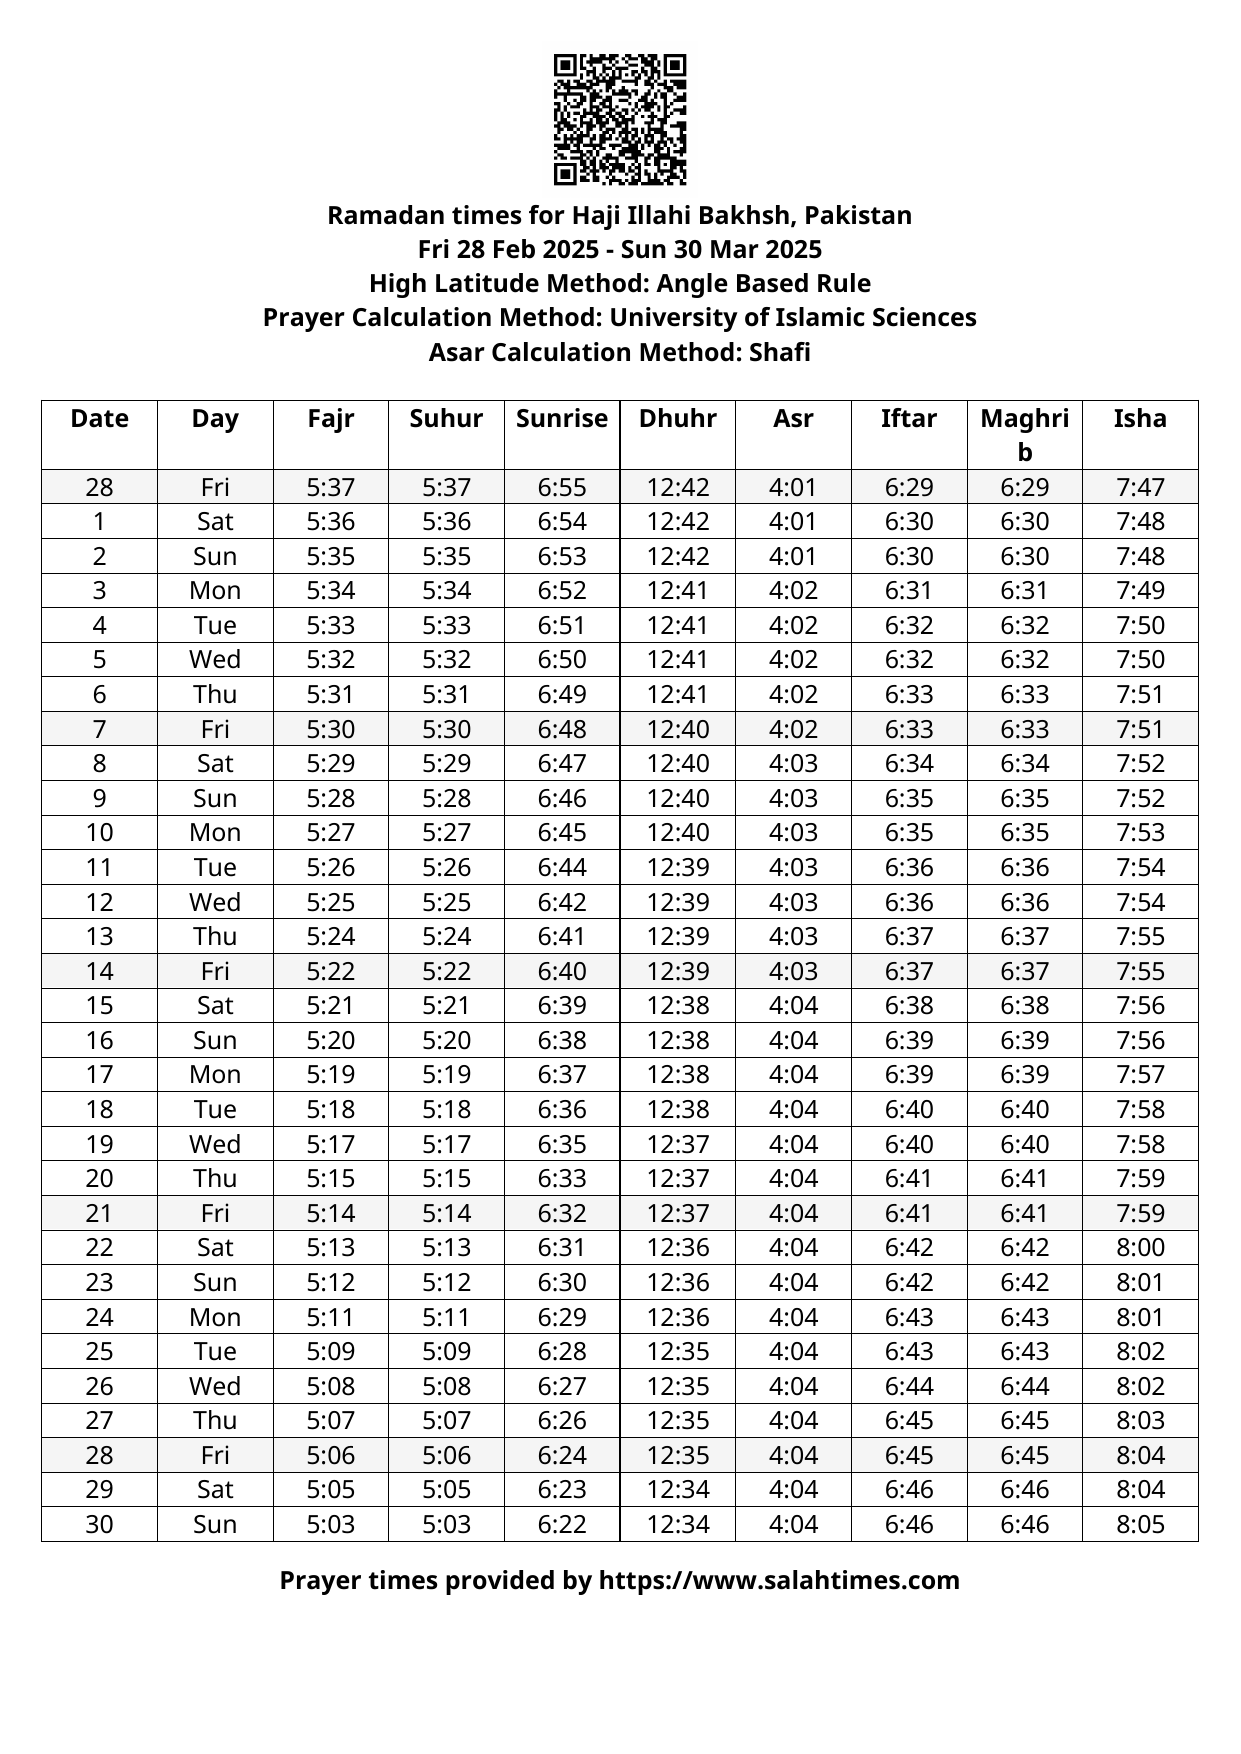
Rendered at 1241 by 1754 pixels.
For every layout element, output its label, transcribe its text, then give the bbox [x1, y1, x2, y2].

table_cell 7:53 [1083, 816, 1198, 849]
table_cell 12:41 [621, 574, 735, 607]
table_cell 6:40 [852, 1127, 967, 1160]
table_cell 7:56 [1083, 989, 1198, 1022]
table_cell 4:04 [736, 1231, 851, 1264]
table_cell 5:37 [389, 470, 504, 503]
table_cell 6:29 [968, 470, 1082, 503]
table_cell Fri [158, 954, 273, 987]
table_cell 6:30 [505, 1265, 619, 1299]
table_cell 6:39 [852, 1058, 967, 1091]
table_cell 4:04 [736, 1507, 851, 1541]
table_cell 7:52 [1083, 746, 1198, 780]
table_cell 5:24 [389, 919, 504, 953]
table_cell 6:32 [505, 1196, 619, 1229]
table_cell 6:45 [968, 1438, 1082, 1472]
table_cell Wed [158, 1127, 273, 1160]
table_cell 6:30 [852, 539, 967, 572]
table_cell 6:30 [968, 539, 1082, 572]
table_cell 12:38 [621, 1023, 735, 1057]
table_cell 6 [42, 677, 157, 711]
table_cell 6:54 [505, 504, 619, 538]
table_cell 7:51 [1083, 712, 1198, 745]
table_cell 7:48 [1083, 504, 1198, 538]
table_cell 7:57 [1083, 1058, 1198, 1091]
table_cell Sun [158, 1507, 273, 1541]
table_cell 6:36 [852, 850, 967, 884]
table_cell 6:39 [505, 989, 619, 1022]
table_cell 12:39 [621, 885, 735, 918]
table_cell 8:01 [1083, 1300, 1198, 1333]
table_header Day [158, 401, 273, 469]
table_cell 6:51 [505, 608, 619, 642]
table_cell 12:34 [621, 1507, 735, 1541]
table_cell 6:40 [968, 1127, 1082, 1160]
table_cell 6:33 [852, 677, 967, 711]
table_cell Fri [158, 712, 273, 745]
table_cell 6:38 [505, 1023, 619, 1057]
table_cell 5:12 [274, 1265, 388, 1299]
table_cell 4:04 [736, 1023, 851, 1057]
table_cell Mon [158, 574, 273, 607]
table_cell 5:13 [274, 1231, 388, 1264]
table_cell 6:46 [852, 1507, 967, 1541]
table_cell 4:04 [736, 1438, 851, 1472]
table_cell 6:48 [505, 712, 619, 745]
table_cell Sun [158, 1265, 273, 1299]
table_cell 12:39 [621, 850, 735, 884]
text Asar Calculation Method: Shafi [42, 334, 1198, 368]
table_cell 5:31 [274, 677, 388, 711]
table_cell 6:36 [505, 1092, 619, 1126]
table_cell Sat [158, 1231, 273, 1264]
table_cell 4:03 [736, 746, 851, 780]
table_cell Thu [158, 677, 273, 711]
table_cell 6:46 [968, 1473, 1082, 1506]
table_cell 5:18 [389, 1092, 504, 1126]
table_cell 5:22 [274, 954, 388, 987]
table_cell 6:32 [852, 608, 967, 642]
table_cell 5:26 [274, 850, 388, 884]
table_cell 6:36 [968, 885, 1082, 918]
table_cell 6:31 [505, 1231, 619, 1264]
table_cell 6:45 [852, 1404, 967, 1437]
table_cell 4:04 [736, 1196, 851, 1229]
table_cell 6:41 [968, 1196, 1082, 1229]
table_cell 5:14 [389, 1196, 504, 1229]
table_cell 6:42 [505, 885, 619, 918]
table_cell 4:01 [736, 470, 851, 503]
table_cell 6:43 [852, 1334, 967, 1368]
table_header Suhur [389, 401, 504, 469]
table_cell 5:30 [274, 712, 388, 745]
table_cell Sun [158, 539, 273, 572]
table_cell 6:22 [505, 1507, 619, 1541]
table_cell 6:29 [852, 470, 967, 503]
table_cell 12:40 [621, 746, 735, 780]
table_cell 6:34 [968, 746, 1082, 780]
table_cell 8:00 [1083, 1231, 1198, 1264]
table_cell 6:33 [505, 1161, 619, 1195]
table_cell 6:46 [968, 1507, 1082, 1541]
table_cell 4:02 [736, 677, 851, 711]
table_cell Wed [158, 1369, 273, 1402]
table_cell Sat [158, 989, 273, 1022]
table_cell 6:33 [968, 712, 1082, 745]
table_cell 12:39 [621, 954, 735, 987]
table_cell 5:07 [274, 1404, 388, 1437]
table_cell 6:42 [852, 1265, 967, 1299]
table_cell 7:49 [1083, 574, 1198, 607]
table_cell 4:04 [736, 1334, 851, 1368]
table_cell 6:23 [505, 1473, 619, 1506]
table_cell 5:20 [389, 1023, 504, 1057]
table_cell 7:54 [1083, 885, 1198, 918]
table_cell 6:35 [852, 816, 967, 849]
table_cell 12:42 [621, 539, 735, 572]
table_cell 5:24 [274, 919, 388, 953]
table_cell 5:20 [274, 1023, 388, 1057]
picture [542, 41, 699, 198]
table_cell Sat [158, 504, 273, 538]
table_cell 6:31 [852, 574, 967, 607]
table_cell 5:18 [274, 1092, 388, 1126]
table_cell 6:31 [968, 574, 1082, 607]
table_cell 5:13 [389, 1231, 504, 1264]
table_cell Sun [158, 781, 273, 814]
table_cell 4:01 [736, 539, 851, 572]
table_cell 5:27 [389, 816, 504, 849]
table_cell 4:02 [736, 643, 851, 676]
table_cell 5:06 [389, 1438, 504, 1472]
table_cell Thu [158, 1404, 273, 1437]
table_cell 2 [42, 539, 157, 572]
table_cell 5:05 [389, 1473, 504, 1506]
table_cell 3 [42, 574, 157, 607]
text Prayer Calculation Method: University of Islamic Sciences [42, 300, 1198, 334]
table_cell 20 [42, 1161, 157, 1195]
table_cell 12:40 [621, 712, 735, 745]
table_cell Fri [158, 470, 273, 503]
table_cell 12:37 [621, 1196, 735, 1229]
table_cell 12:34 [621, 1473, 735, 1506]
table_cell 12:40 [621, 781, 735, 814]
table_cell 4:02 [736, 608, 851, 642]
table_cell 5:26 [389, 850, 504, 884]
table_cell 6:36 [968, 850, 1082, 884]
table_cell 5:28 [389, 781, 504, 814]
table_header Maghrib [968, 401, 1082, 469]
table_cell 5:29 [274, 746, 388, 780]
table_cell 12:36 [621, 1265, 735, 1299]
table_cell 1 [42, 504, 157, 538]
table_cell 8:02 [1083, 1334, 1198, 1368]
table_cell Sat [158, 746, 273, 780]
table_cell 5:14 [274, 1196, 388, 1229]
table_cell 12:41 [621, 608, 735, 642]
table_cell Tue [158, 850, 273, 884]
table_cell Mon [158, 1058, 273, 1091]
table_cell Tue [158, 608, 273, 642]
table_cell 18 [42, 1092, 157, 1126]
table_cell 12:38 [621, 1092, 735, 1126]
table_cell 5:21 [389, 989, 504, 1022]
table_cell 6:33 [852, 712, 967, 745]
table_cell 6:39 [968, 1023, 1082, 1057]
table_cell 5:30 [389, 712, 504, 745]
table_cell 28 [42, 470, 157, 503]
table_cell 12:42 [621, 504, 735, 538]
table_cell 6:44 [968, 1369, 1082, 1402]
table_cell 6:27 [505, 1369, 619, 1402]
table_cell 5:34 [274, 574, 388, 607]
table_cell 5:12 [389, 1265, 504, 1299]
table_cell Sat [158, 1473, 273, 1506]
table_cell 22 [42, 1231, 157, 1264]
table_cell 6:41 [968, 1161, 1082, 1195]
table_cell 6:40 [968, 1092, 1082, 1126]
table_cell 6:43 [852, 1300, 967, 1333]
table_cell 8:05 [1083, 1507, 1198, 1541]
table_cell 5:11 [389, 1300, 504, 1333]
table_cell Tue [158, 1092, 273, 1126]
table_cell 4:02 [736, 712, 851, 745]
table_cell 5:32 [274, 643, 388, 676]
table_cell 6:35 [505, 1127, 619, 1160]
table_cell 6:41 [505, 919, 619, 953]
table_cell 5:08 [389, 1369, 504, 1402]
table_cell 17 [42, 1058, 157, 1091]
table_cell 6:49 [505, 677, 619, 711]
table_cell 5:22 [389, 954, 504, 987]
table_cell 7:47 [1083, 470, 1198, 503]
table_cell 5:15 [274, 1161, 388, 1195]
table_cell 12:36 [621, 1231, 735, 1264]
table_cell 6:41 [852, 1196, 967, 1229]
table_cell 5:19 [389, 1058, 504, 1091]
table_cell 7:50 [1083, 608, 1198, 642]
table_header Dhuhr [621, 401, 735, 469]
table_cell 12:35 [621, 1404, 735, 1437]
table_cell 12:38 [621, 989, 735, 1022]
table_cell 6:45 [968, 1404, 1082, 1437]
table_cell 30 [42, 1507, 157, 1541]
table_cell 6:30 [968, 504, 1082, 538]
table_cell 4:03 [736, 954, 851, 987]
table_cell 8:02 [1083, 1369, 1198, 1402]
table_cell 4:03 [736, 919, 851, 953]
table_cell 6:39 [968, 1058, 1082, 1091]
table_cell Thu [158, 1161, 273, 1195]
table_cell 6:37 [968, 919, 1082, 953]
table_cell 6:52 [505, 574, 619, 607]
table_cell 6:50 [505, 643, 619, 676]
table_cell 5:19 [274, 1058, 388, 1091]
table_cell 5:28 [274, 781, 388, 814]
table_cell 6:32 [852, 643, 967, 676]
table_cell 6:33 [968, 677, 1082, 711]
table_cell 5:15 [389, 1161, 504, 1195]
table_cell 12 [42, 885, 157, 918]
table_cell 12:39 [621, 919, 735, 953]
table_cell 4:04 [736, 1092, 851, 1126]
table_cell 10 [42, 816, 157, 849]
table_cell 5 [42, 643, 157, 676]
table_cell 12:38 [621, 1058, 735, 1091]
table_cell 4:04 [736, 1300, 851, 1333]
text Fri 28 Feb 2025 - Sun 30 Mar 2025 [42, 232, 1198, 266]
table_cell 4:04 [736, 1369, 851, 1402]
table_cell 5:34 [389, 574, 504, 607]
table_cell 5:17 [389, 1127, 504, 1160]
table_cell 4:04 [736, 1161, 851, 1195]
table_cell 7:52 [1083, 781, 1198, 814]
table_cell Wed [158, 885, 273, 918]
table_cell 6:38 [968, 989, 1082, 1022]
table_cell 6:39 [852, 1023, 967, 1057]
table_cell 7:59 [1083, 1161, 1198, 1195]
table_cell 12:37 [621, 1127, 735, 1160]
table_cell 4:02 [736, 574, 851, 607]
table_header Date [42, 401, 157, 469]
table_cell 12:36 [621, 1300, 735, 1333]
table_cell 6:37 [505, 1058, 619, 1091]
table_cell 6:44 [852, 1369, 967, 1402]
table_cell 6:24 [505, 1438, 619, 1472]
text Prayer times provided by https://www.salahtimes.com [42, 1563, 1198, 1597]
table_cell 16 [42, 1023, 157, 1057]
table_cell 5:21 [274, 989, 388, 1022]
table_cell 8:04 [1083, 1473, 1198, 1506]
table_cell 6:28 [505, 1334, 619, 1368]
table_cell 4:04 [736, 1127, 851, 1160]
table_cell 5:09 [274, 1334, 388, 1368]
table_cell 8 [42, 746, 157, 780]
table_cell 6:47 [505, 746, 619, 780]
table_cell 19 [42, 1127, 157, 1160]
table_cell 4:03 [736, 850, 851, 884]
table_cell 5:07 [389, 1404, 504, 1437]
table_cell 23 [42, 1265, 157, 1299]
table_cell 24 [42, 1300, 157, 1333]
table_cell 15 [42, 989, 157, 1022]
table_cell Fri [158, 1196, 273, 1229]
table_cell 8:01 [1083, 1265, 1198, 1299]
table_header Asr [736, 401, 851, 469]
table_cell 7:48 [1083, 539, 1198, 572]
table_cell 6:45 [852, 1438, 967, 1472]
table_cell 5:05 [274, 1473, 388, 1506]
table_cell 6:44 [505, 850, 619, 884]
table_cell 6:37 [968, 954, 1082, 987]
table_cell 7:58 [1083, 1127, 1198, 1160]
table_cell 14 [42, 954, 157, 987]
table_cell 6:26 [505, 1404, 619, 1437]
table_cell Sun [158, 1023, 273, 1057]
table_cell 6:41 [852, 1161, 967, 1195]
table_cell Tue [158, 1334, 273, 1368]
text High Latitude Method: Angle Based Rule [42, 266, 1198, 300]
table_cell 6:38 [852, 989, 967, 1022]
table_cell 5:17 [274, 1127, 388, 1160]
table_cell 7:59 [1083, 1196, 1198, 1229]
table_cell 4:03 [736, 781, 851, 814]
table_cell 12:40 [621, 816, 735, 849]
table_cell 7:50 [1083, 643, 1198, 676]
table_cell 7:54 [1083, 850, 1198, 884]
table_cell 5:35 [274, 539, 388, 572]
table_cell 4:04 [736, 1473, 851, 1506]
table_cell 12:41 [621, 677, 735, 711]
table_cell 6:42 [852, 1231, 967, 1264]
table_cell 6:42 [968, 1231, 1082, 1264]
table_cell 6:37 [852, 954, 967, 987]
table_header Iftar [852, 401, 967, 469]
table_header Fajr [274, 401, 388, 469]
table_cell 5:06 [274, 1438, 388, 1472]
table_cell 8:03 [1083, 1404, 1198, 1437]
table_cell 6:35 [968, 816, 1082, 849]
table_cell 4:04 [736, 989, 851, 1022]
table_cell 6:32 [968, 643, 1082, 676]
table_cell 6:45 [505, 816, 619, 849]
table_header Sunrise [505, 401, 619, 469]
table_cell 5:35 [389, 539, 504, 572]
table_cell 6:29 [505, 1300, 619, 1333]
table_cell 5:25 [389, 885, 504, 918]
table_cell Wed [158, 643, 273, 676]
table_cell 4 [42, 608, 157, 642]
table_cell 29 [42, 1473, 157, 1506]
table_cell Thu [158, 919, 273, 953]
table_cell 7:55 [1083, 919, 1198, 953]
table_cell 5:33 [274, 608, 388, 642]
table_cell 8:04 [1083, 1438, 1198, 1472]
table_cell 6:37 [852, 919, 967, 953]
table_cell 5:27 [274, 816, 388, 849]
table_cell 6:46 [852, 1473, 967, 1506]
table_cell 7:55 [1083, 954, 1198, 987]
table_cell 4:03 [736, 885, 851, 918]
table_cell 11 [42, 850, 157, 884]
table_cell 6:46 [505, 781, 619, 814]
table_cell 4:04 [736, 1058, 851, 1091]
table_cell 6:40 [852, 1092, 967, 1126]
table_cell 28 [42, 1438, 157, 1472]
table_cell 12:35 [621, 1334, 735, 1368]
table_cell 4:04 [736, 1265, 851, 1299]
table_cell 5:31 [389, 677, 504, 711]
table_cell Mon [158, 1300, 273, 1333]
table_cell 6:55 [505, 470, 619, 503]
table_cell 6:32 [968, 608, 1082, 642]
table_cell 4:01 [736, 504, 851, 538]
table_cell 7:58 [1083, 1092, 1198, 1126]
table_cell Fri [158, 1438, 273, 1472]
table_cell 6:36 [852, 885, 967, 918]
table_header Isha [1083, 401, 1198, 469]
table_cell 12:37 [621, 1161, 735, 1195]
table_cell Mon [158, 816, 273, 849]
table_cell 5:32 [389, 643, 504, 676]
table_cell 6:35 [852, 781, 967, 814]
table_cell 6:40 [505, 954, 619, 987]
table_cell 12:35 [621, 1438, 735, 1472]
table_cell 6:42 [968, 1265, 1082, 1299]
table_cell 6:34 [852, 746, 967, 780]
table_cell 5:11 [274, 1300, 388, 1333]
table_cell 6:43 [968, 1334, 1082, 1368]
table_cell 12:41 [621, 643, 735, 676]
text Ramadan times for Haji Illahi Bakhsh, Pakistan [42, 198, 1198, 232]
table_cell 12:42 [621, 470, 735, 503]
table_cell 5:25 [274, 885, 388, 918]
table_cell 5:33 [389, 608, 504, 642]
table_cell 7:51 [1083, 677, 1198, 711]
table_cell 5:36 [274, 504, 388, 538]
table_cell 5:36 [389, 504, 504, 538]
table_cell 4:03 [736, 816, 851, 849]
table_cell 5:03 [389, 1507, 504, 1541]
table_cell 27 [42, 1404, 157, 1437]
table_cell 13 [42, 919, 157, 953]
table_cell 7:56 [1083, 1023, 1198, 1057]
table_cell 5:37 [274, 470, 388, 503]
table_cell 6:35 [968, 781, 1082, 814]
table_cell 5:29 [389, 746, 504, 780]
table_cell 9 [42, 781, 157, 814]
table_cell 5:08 [274, 1369, 388, 1402]
table_cell 6:43 [968, 1300, 1082, 1333]
table_cell 26 [42, 1369, 157, 1402]
table_cell 12:35 [621, 1369, 735, 1402]
table_cell 5:03 [274, 1507, 388, 1541]
table_cell 21 [42, 1196, 157, 1229]
table_cell 7 [42, 712, 157, 745]
table_cell 6:30 [852, 504, 967, 538]
table_cell 4:04 [736, 1404, 851, 1437]
table_cell 25 [42, 1334, 157, 1368]
table_cell 5:09 [389, 1334, 504, 1368]
table_cell 6:53 [505, 539, 619, 572]
